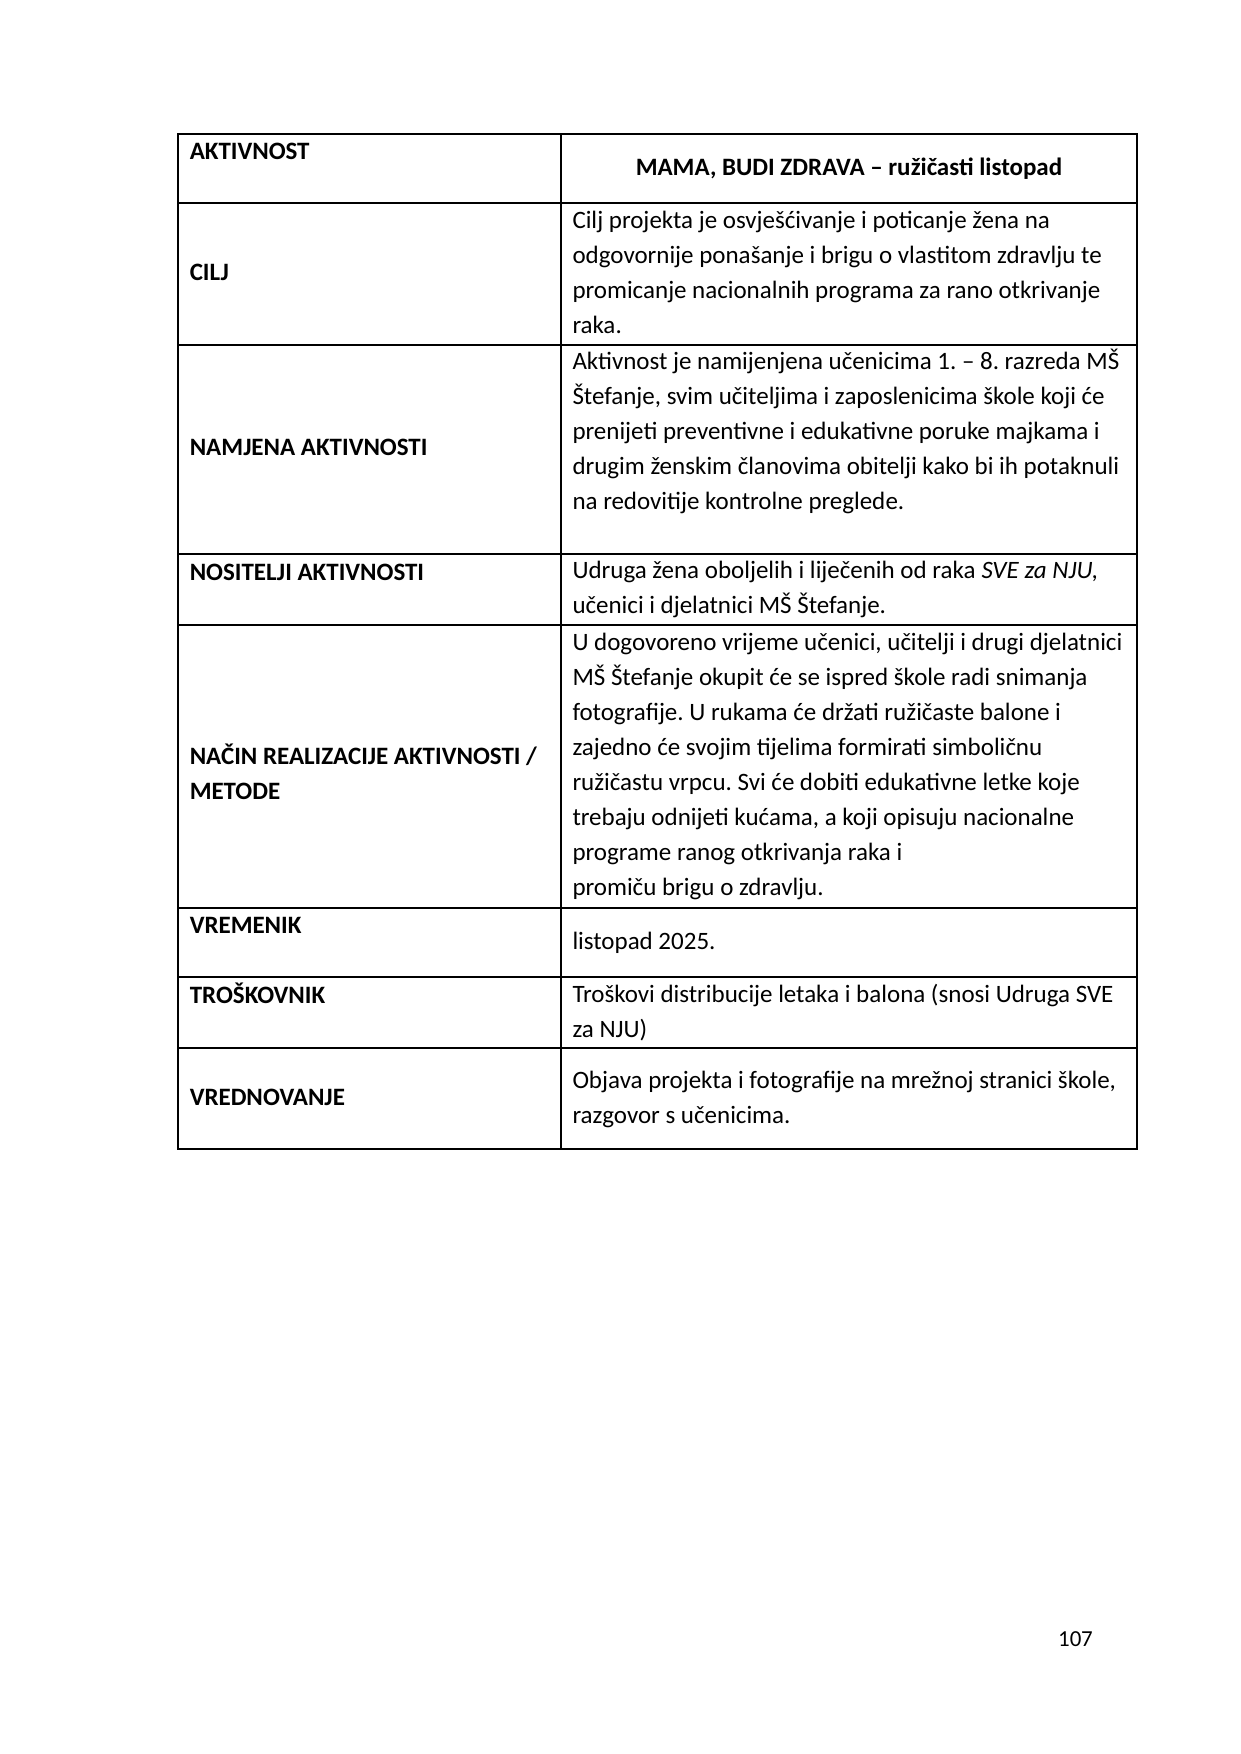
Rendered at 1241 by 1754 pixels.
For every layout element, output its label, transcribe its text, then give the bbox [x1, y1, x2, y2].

table_cell NAMJENA AKTIVNOSTI [179, 346, 560, 552]
table_cell Udruga žena oboljelih i liječenih od raka SVE za NJU, učenici i djelatnici MŠ Štefanje. [562, 555, 1136, 624]
table_cell CILJ [179, 204, 560, 343]
table_cell U dogovoreno vrijeme učenici, učitelji i drugi djelatnici MŠ Štefanje okupit će se ispred škole radi snimanja fotografije. U rukama će držati ružičaste balone i zajedno će svojim tijelima formirati simboličnu ružičastu vrpcu. Svi će dobiti edukativne letke koje trebaju odnijeti kućama, a koji opisuju nacionalne programe ranog otkrivanja raka i promiču brigu o zdravlju. [562, 626, 1136, 907]
table_cell listopad 2025. [562, 909, 1136, 976]
table_cell Troškovi distribucije letaka i balona (snosi Udruga SVE za NJU) [562, 978, 1136, 1047]
table_header MAMA, BUDI ZDRAVA – ružičasti listopad [562, 135, 1136, 202]
table_cell VREDNOVANJE [179, 1049, 560, 1148]
table_cell NAČIN REALIZACIJE AKTIVNOSTI / METODE [179, 626, 560, 907]
table_cell Aktivnost je namijenjena učenicima 1. – 8. razreda MŠ Štefanje, svim učiteljima i zaposlenicima škole koji će prenijeti preventivne i edukativne poruke majkama i drugim ženskim članovima obitelji kako bi ih potaknuli na redovitije kontrolne preglede. [562, 346, 1136, 552]
table_cell Objava projekta i fotografije na mrežnoj stranici škole, razgovor s učenicima. [562, 1049, 1136, 1148]
table_header AKTIVNOST [179, 135, 560, 202]
table_cell VREMENIK [179, 909, 560, 976]
table_cell NOSITELJI AKTIVNOSTI [179, 555, 560, 624]
table_cell Cilj projekta je osvješćivanje i poticanje žena na odgovornije ponašanje i brigu o vlastitom zdravlju te promicanje nacionalnih programa za rano otkrivanje raka. [562, 204, 1136, 343]
table_cell TROŠKOVNIK [179, 978, 560, 1047]
